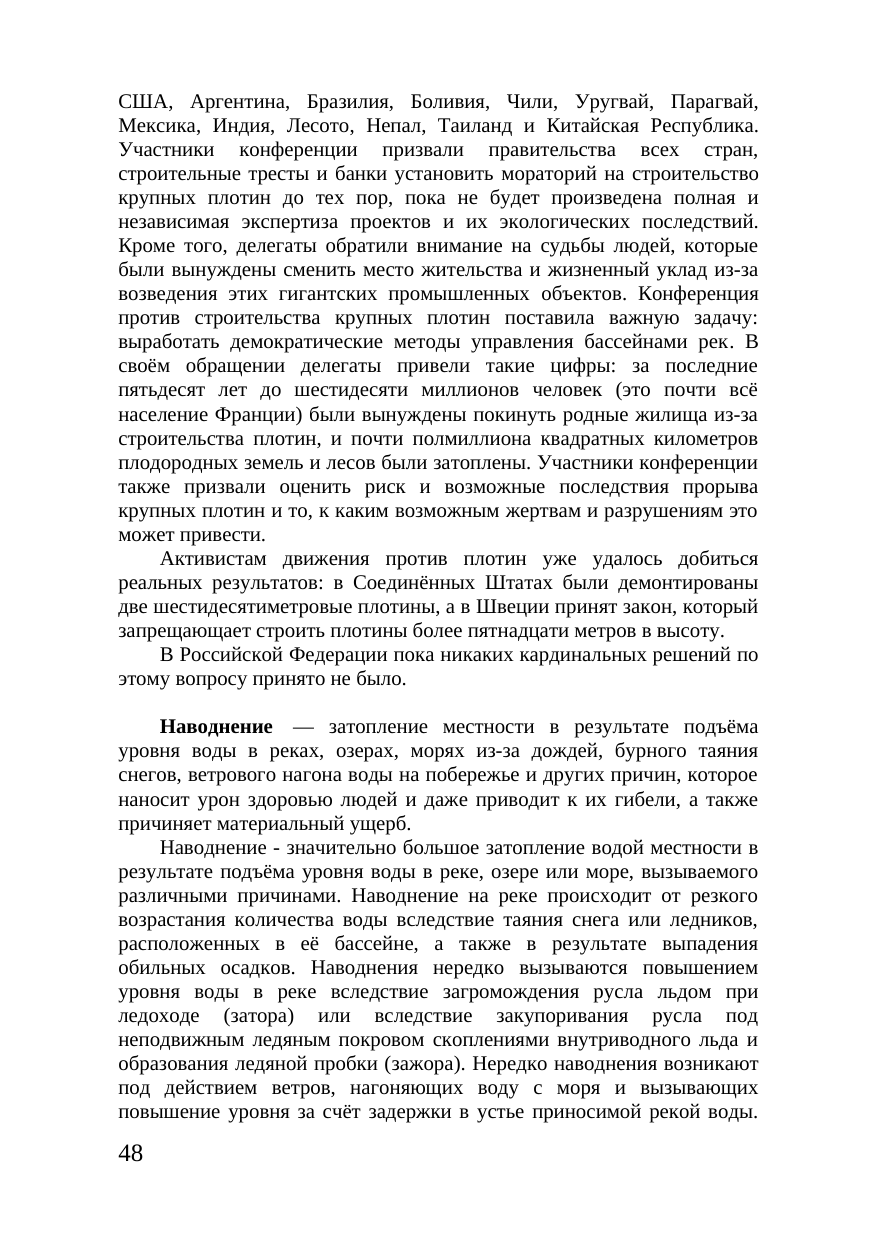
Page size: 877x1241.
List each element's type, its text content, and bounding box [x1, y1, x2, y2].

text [118, 834, 759, 1123]
text В Российской Федерации пока никаких кардинальных решений по этому вопросу принято не было. [118, 642, 759, 690]
text Наводнение — затопление местности в результате подъёма уровня воды в реках, озерах, морях из-за дождей, бурного таяния снегов, ветрового нагона воды на побережье и других причин, которое наносит урон здоровью людей и даже приводит к их гибели, а также причиняет материальный ущерб. [118, 714, 759, 834]
text Активистам движения против плотин уже удалось добиться реальных результатов: в Соединённых Штатах были демонтированы две шестидесятиметровые плотины, а в Швеции принят закон, который запрещающает строить плотины более пятнадцати метров в высоту. [118, 546, 759, 642]
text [118, 89, 759, 546]
